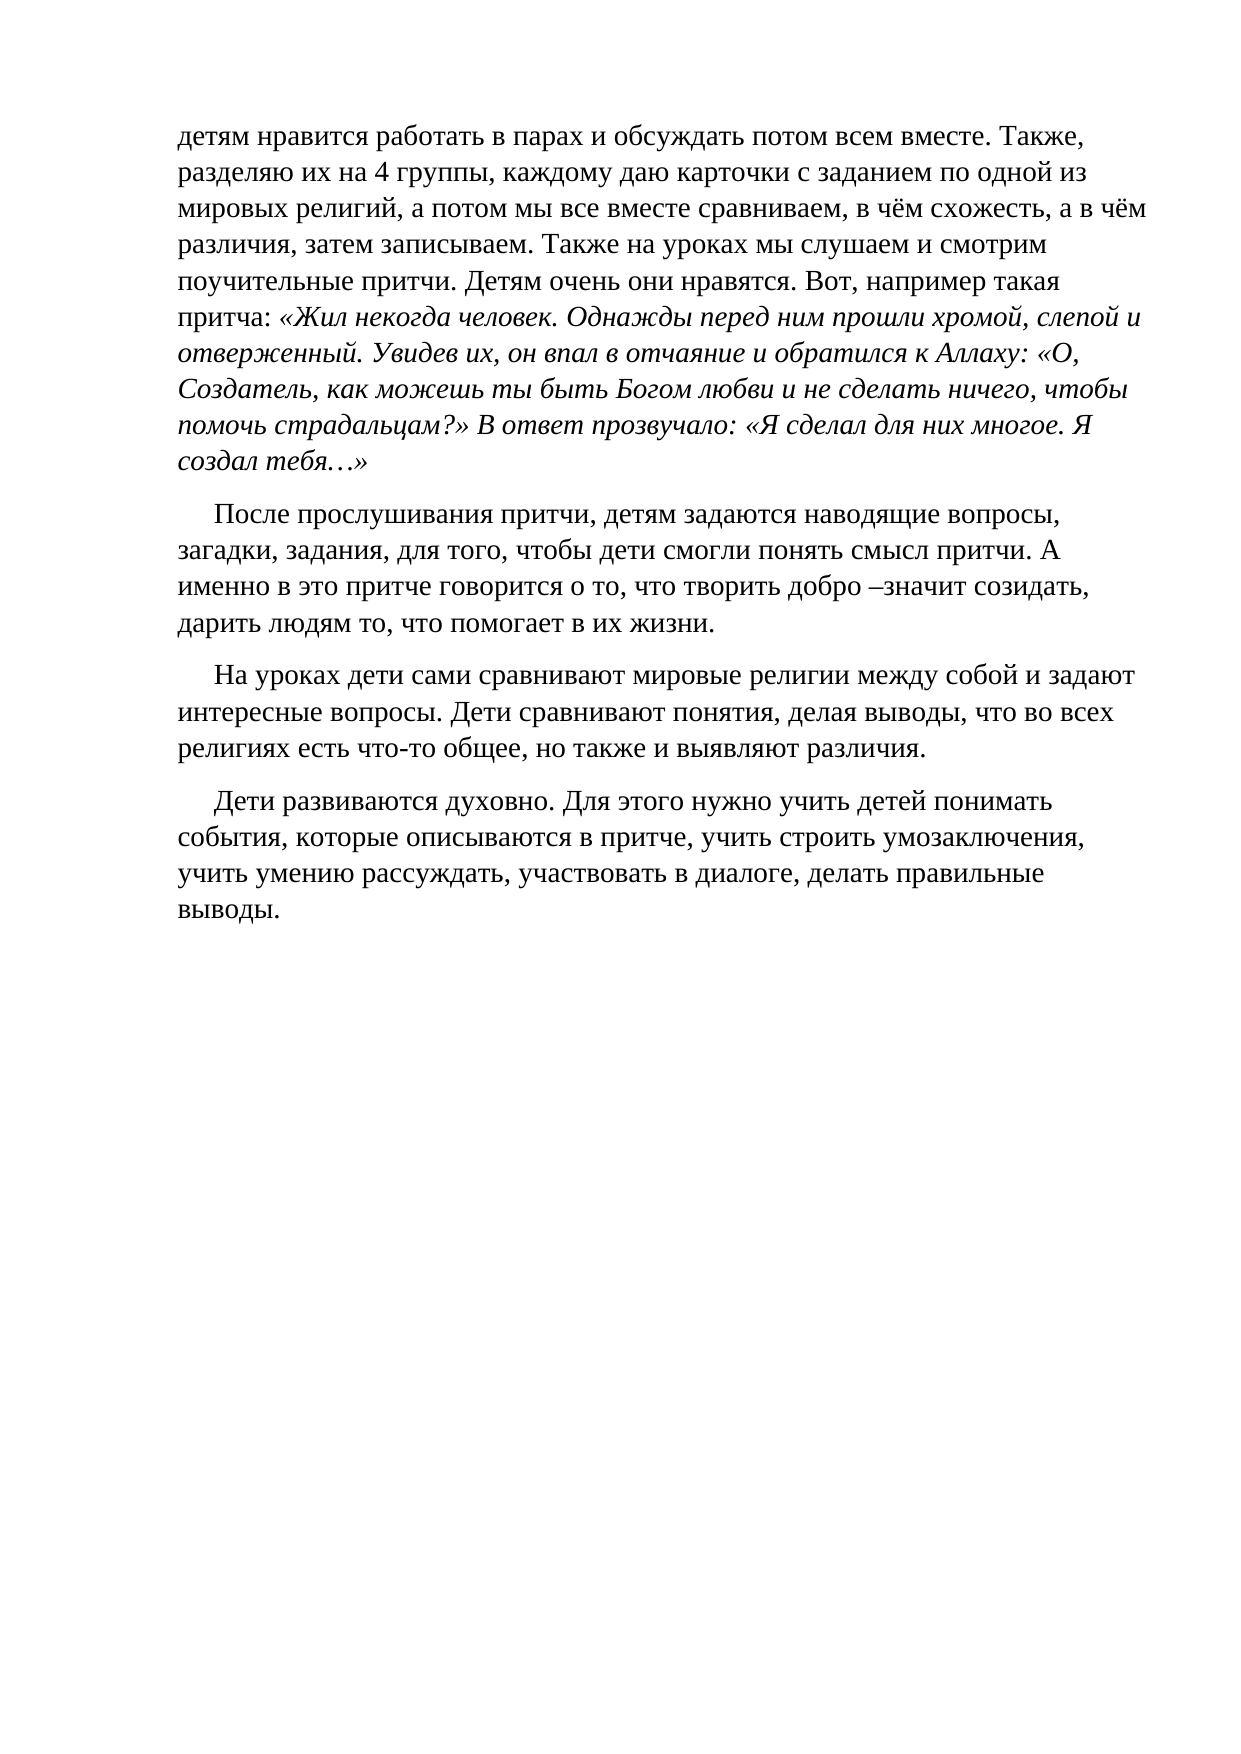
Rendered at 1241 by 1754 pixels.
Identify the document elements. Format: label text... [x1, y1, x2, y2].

text На уроках дети сами сравнивают мировые религии между собой и задают интересные вопросы. Дети сравнивают понятия, делая выводы, что во всех религиях есть что-то общее, но также и выявляют различия. [177, 657, 1152, 763]
text После прослушивания притчи, детям задаются наводящие вопросы, загадки, задания, для того, чтобы дети смогли понять смысл притчи. А именно в это притче говорится о то, что творить добро –значит созидать, дарить людям то, что помогает в их жизни. [177, 496, 1152, 638]
text Дети развиваются духовно. Для этого нужно учить детей понимать события, которые описываются в притче, учить строить умозаключения, учить умению рассуждать, участвовать в диалоге, делать правильные выводы. [177, 783, 1152, 924]
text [177, 118, 1152, 477]
